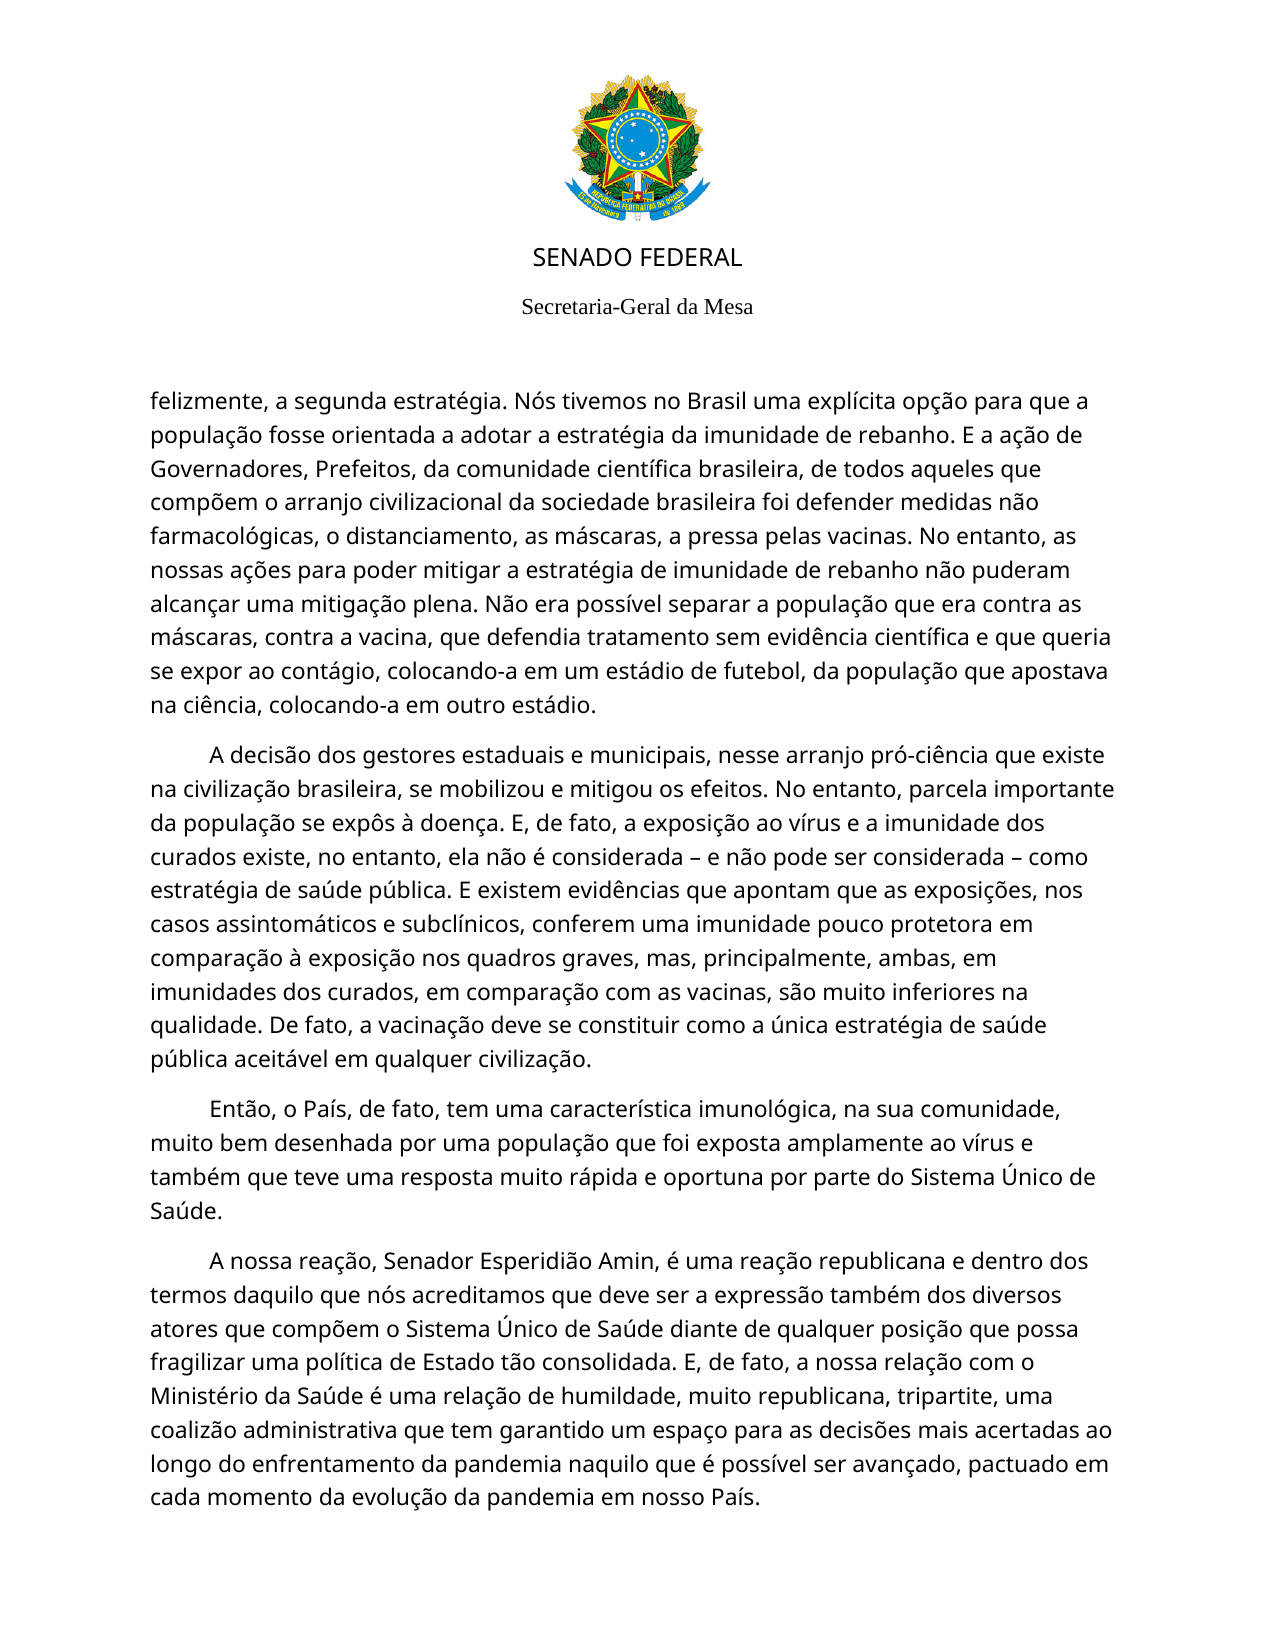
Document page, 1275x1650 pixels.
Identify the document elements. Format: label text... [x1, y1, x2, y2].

picture [564, 75, 711, 221]
text A nossa reação, Senador Esperidião Amin, é uma reação republicana e dentro dos termos daquilo que nós acreditamos que deve ser a expressão também dos diversos atores que compõem o Sistema Único de Saúde diante de qualquer posição que possa fragilizar uma política de Estado tão consolidada. E, de fato, a nossa relação com o Ministério da Saúde é uma relação de humildade, muito republicana, tripartite, uma coalizão administrativa que tem garantido um espaço para as decisões mais acertadas ao longo do enfrentamento da pandemia naquilo que é possível ser avançado, pactuado em cada momento da evolução da pandemia em nosso País. [150, 1245, 1125, 1512]
text A decisão dos gestores estaduais e municipais, nesse arranjo pró-ciência que existe na civilização brasileira, se mobilizou e mitigou os efeitos. No entanto, parcela importante da população se expôs à doença. E, de fato, a exposição ao vírus e a imunidade dos curados existe, no entanto, ela não é considerada – e não pode ser considerada – como estratégia de saúde pública. E existem evidências que apontam que as exposições, nos casos assintomáticos e subclínicos, conferem uma imunidade pouco protetora em comparação à exposição nos quadros graves, mas, principalmente, ambas, em imunidades dos curados, em comparação com as vacinas, são muito inferiores na qualidade. De fato, a vacinação deve se constituir como a única estratégia de saúde pública aceitável em qualquer civilização. [150, 739, 1125, 1074]
text Então, o País, de fato, tem uma característica imunológica, na sua comunidade, muito bem desenhada por uma população que foi exposta amplamente ao vírus e também que teve uma resposta muito rápida e oportuna por parte do Sistema Único de Saúde. [150, 1093, 1125, 1226]
